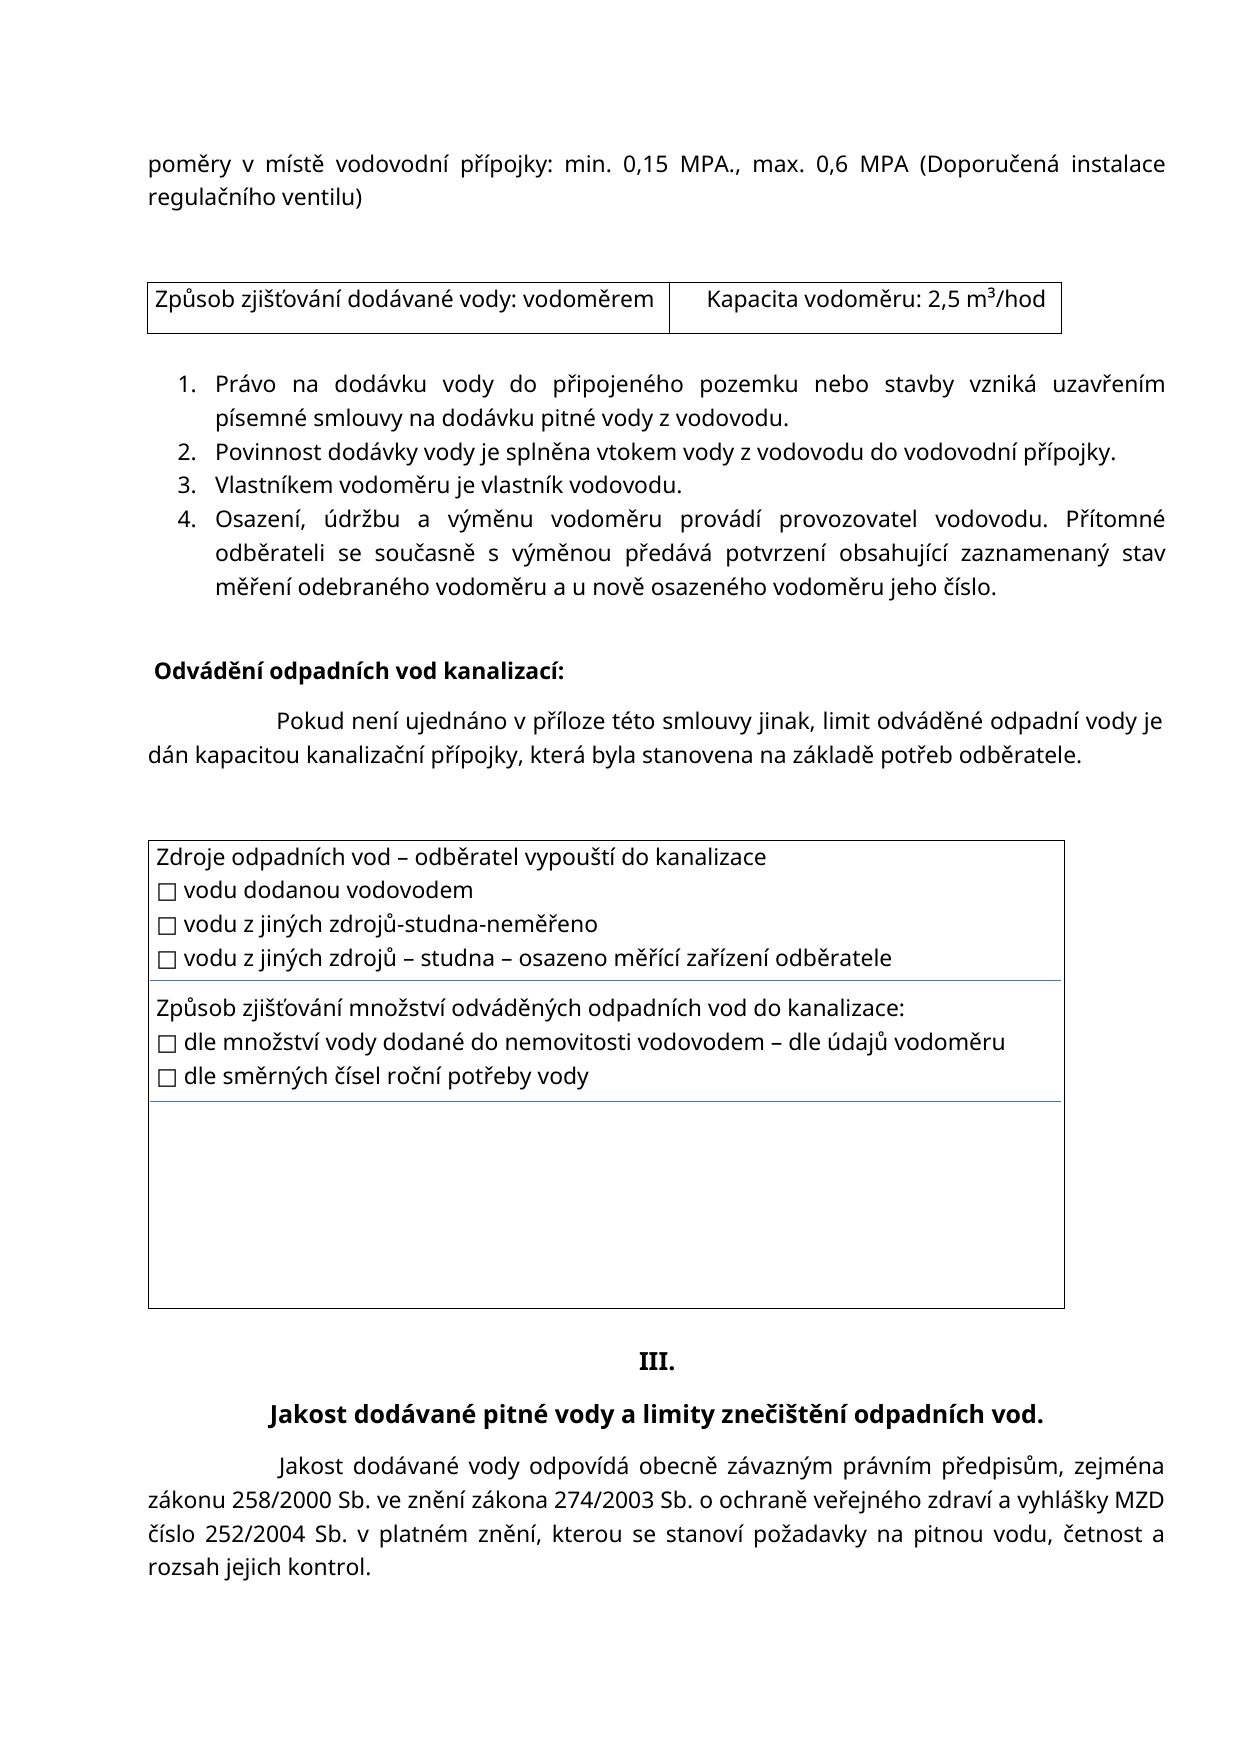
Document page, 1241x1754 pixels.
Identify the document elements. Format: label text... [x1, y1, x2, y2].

text III. [148, 1343, 1167, 1377]
list Vlastníkem vodoměru je vlastník vodovodu. [177, 469, 1167, 501]
text Jakost dodávané pitné vody a limity znečištění odpadních vod. [148, 1397, 1167, 1431]
list Právo na dodávku vody do připojeného pozemku nebo stavby vzniká uzavřením písemné smlouvy na dodávku pitné vody z vodovodu. [177, 368, 1167, 433]
text Odvádění odpadních vod kanalizací: [148, 655, 1167, 686]
list Osazení, údržbu a výměnu vodoměru provádí provozovatel vodovodu. Přítomné odběrateli se současně s výměnou předává potvrzení obsahující zaznamenaný stav měření odebraného vodoměru a u nově osazeného vodoměru jeho číslo. [177, 503, 1167, 602]
text Jakost dodávané vody odpovídá obecně závazným právním předpisům, zejména zákonu 258/2000 Sb. ve znění zákona 274/2003 Sb. o ochraně veřejného zdraví a vyhlášky MZD číslo 252/2004 Sb. v platném znění, kterou se stanoví požadavky na pitnou vodu, četnost a rozsah jejich kontrol. [148, 1450, 1167, 1582]
table_header Způsob zjišťování dodávané vody: vodoměrem [148, 283, 669, 333]
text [148, 148, 1167, 213]
table_header Kapacita vodoměru: 2,5 m³/hod [670, 283, 1061, 333]
table_header Zdroje odpadních vod – odběratel vypouští do kanalizace □ vodu dodanou vodovodem □ vodu z jiných zdrojů-studna-neměřeno □ vodu z jiných zdrojů – studna – osazeno měřící zařízení odběratele Způsob zjišťování množství odváděných odpadních vod do kanalizace: □ dle množství vody dodané do nemovitosti vodovodem – dle údajů vodoměru □ dle směrných čísel roční potřeby vody [149, 841, 1064, 1308]
list Povinnost dodávky vody je splněna vtokem vody z vodovodu do vodovodní přípojky. [177, 436, 1167, 467]
text Pokud není ujednáno v příloze této smlouvy jinak, limit odváděné odpadní vody je dán kapacitou kanalizační přípojky, která byla stanovena na základě potřeb odběratele. [148, 705, 1167, 770]
